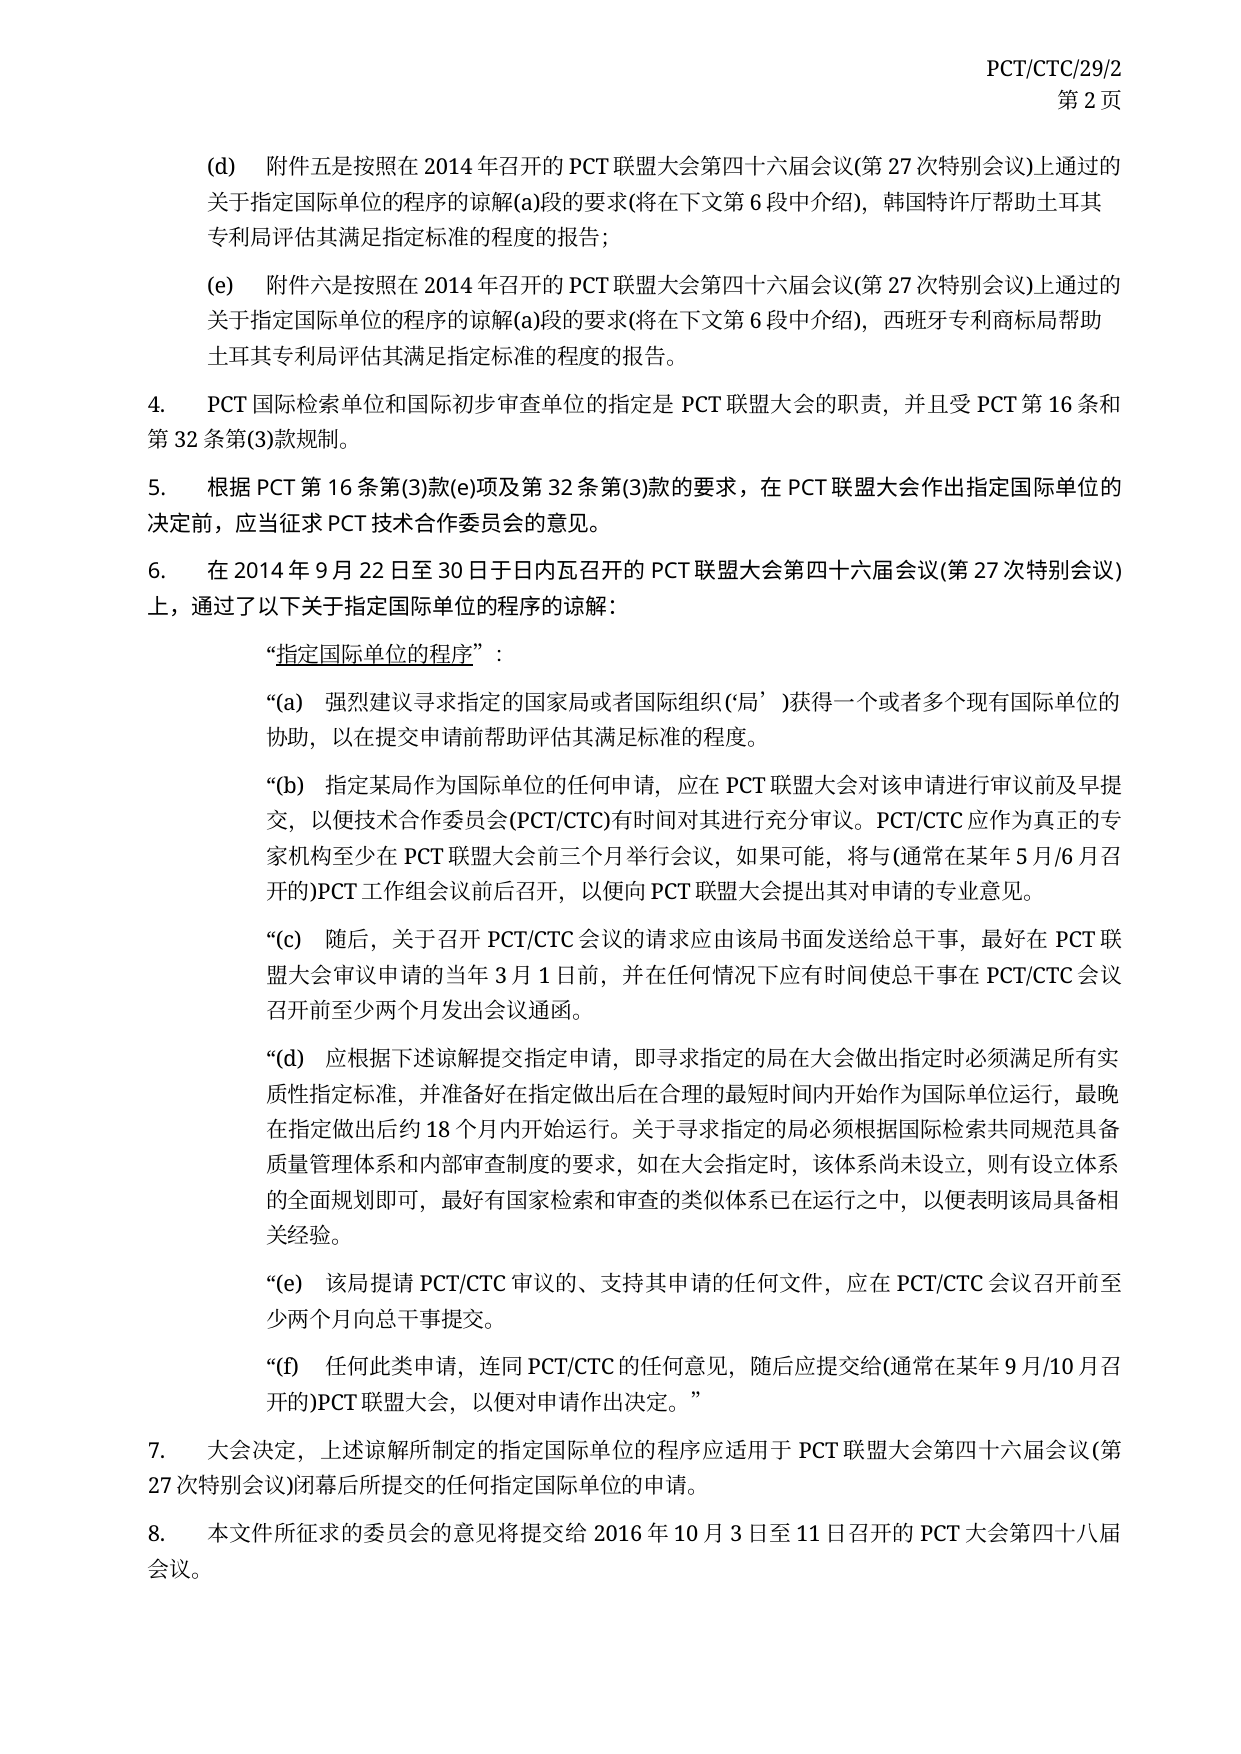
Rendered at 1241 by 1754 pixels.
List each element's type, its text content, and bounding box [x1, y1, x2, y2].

text “(e) 该局提请PCT/CTC审议的、支持其申请的任何文件，应在PCT/CTC会议召开前至少两个月向总干事提交。 [266, 1262, 1122, 1333]
text “(f) 任何此类申请，连同PCT/CTC的任何意见，随后应提交给(通常在某年9月/10月召开的)PCT联盟大会，以便对申请作出决定。” [266, 1346, 1122, 1417]
list PCT国际检索单位和国际初步审查单位的指定是PCT联盟大会的职责，并且受PCT第16条和第32条第(3)款规制。 [148, 383, 1122, 454]
text “指定国际单位的程序”： [266, 633, 1122, 669]
list 根据PCT第16条第(3)款(e)项及第32条第(3)款的要求，在PCT联盟大会作出指定国际单位的决定前，应当征求PCT技术合作委员会的意见。 [148, 467, 1122, 537]
text “(a) 强烈建议寻求指定的国家局或者国际组织(‘局’)获得一个或者多个现有国际单位的协助，以在提交申请前帮助评估其满足标准的程度。 [266, 681, 1122, 752]
text “(b) 指定某局作为国际单位的任何申请，应在PCT联盟大会对该申请进行审议前及早提交，以便技术合作委员会(PCT/CTC)有时间对其进行充分审议。PCT/CTC应作为真正的专家机构至少在PCT联盟大会前三个月举行会议，如果可能，将与(通常在某年5月/6月召开的)PCT工作组会议前后召开，以便向PCT联盟大会提出其对申请的专业意见。 [266, 764, 1122, 906]
text “(d) 应根据下述谅解提交指定申请，即寻求指定的局在大会做出指定时必须满足所有实质性指定标准，并准备好在指定做出后在合理的最短时间内开始作为国际单位运行，最晚在指定做出后约18个月内开始运行。关于寻求指定的局必须根据国际检索共同规范具备质量管理体系和内部审查制度的要求，如在大会指定时，该体系尚未设立，则有设立体系的全面规划即可，最好有国家检索和审查的类似体系已在运行之中，以便表明该局具备相关经验。 [266, 1037, 1122, 1250]
text (d) 附件五是按照在2014年召开的PCT联盟大会第四十六届会议(第27次特别会议)上通过的关于指定国际单位的程序的谅解(a)段的要求(将在下文第6段中介绍)，韩国特许厅帮助土耳其专利局评估其满足指定标准的程度的报告； [207, 146, 1122, 252]
list 本文件所征求的委员会的意见将提交给至11日召开的PCT大会第四十八届会议。 [148, 1512, 1122, 1583]
text (e) 附件六是按照在2014年召开的PCT联盟大会第四十六届会议(第27次特别会议)上通过的关于指定国际单位的程序的谅解(a)段的要求(将在下文第6段中介绍)，西班牙专利商标局帮助土耳其专利局评估其满足指定标准的程度的报告。 [207, 264, 1122, 371]
list 大会决定，上述谅解所制定的指定国际单位的程序应适用于PCT联盟大会第四十六届会议(第27次特别会议)闭幕后所提交的任何指定国际单位的申请。 [148, 1429, 1122, 1500]
list 在至30日于日内瓦召开的PCT联盟大会第四十六届会议(第27次特别会议)上，通过了以下关于指定国际单位的程序的谅解： [148, 550, 1122, 621]
text “(c) 随后，关于召开PCT/CTC会议的请求应由该局书面发送给总干事，最好在PCT联盟大会审议申请的当年3月1日前，并在任何情况下应有时间使总干事在PCT/CTC会议召开前至少两个月发出会议通函。 [266, 919, 1122, 1025]
